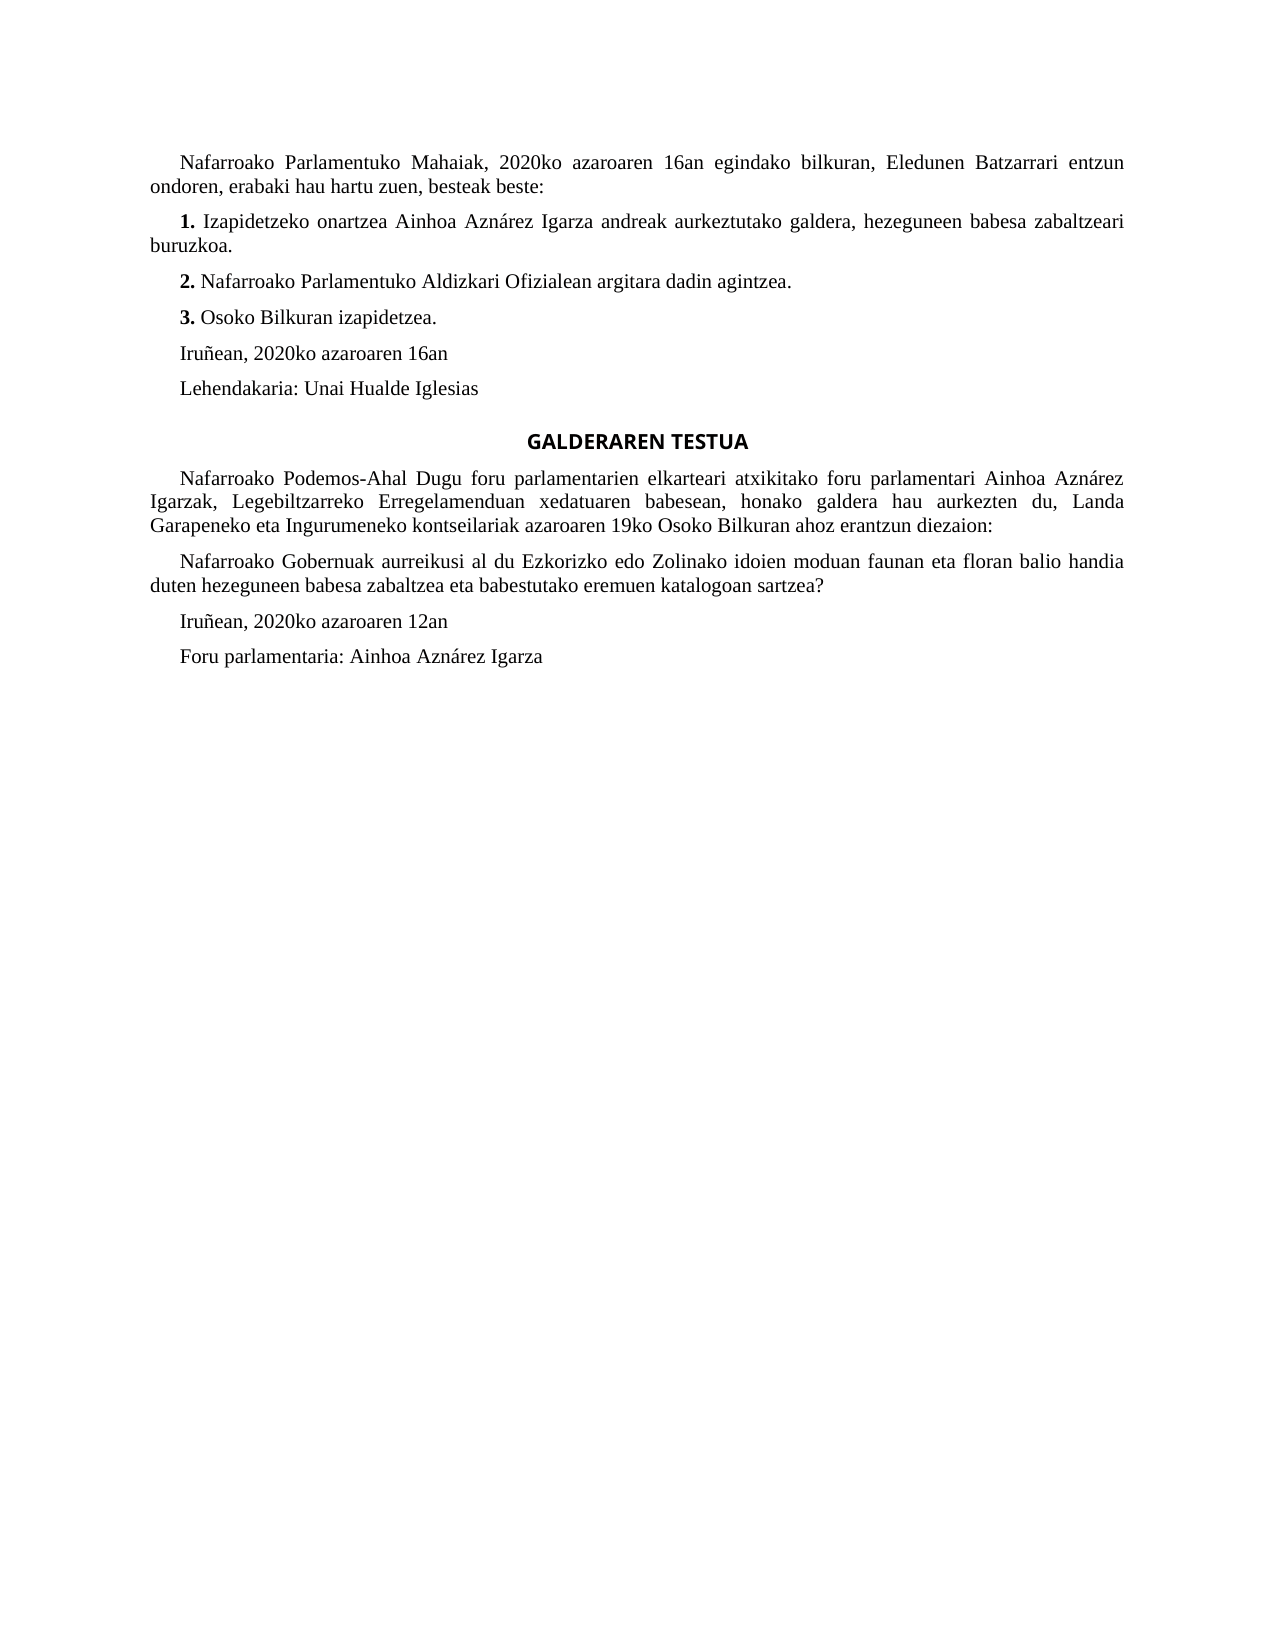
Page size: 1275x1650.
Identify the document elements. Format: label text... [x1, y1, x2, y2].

text Lehendakaria: Unai Hualde Iglesias [150, 377, 1125, 401]
text Foru parlamentaria: Ainhoa Aznárez Igarza [150, 645, 1125, 669]
text 3. Osoko Bilkuran izapidetzea. [150, 305, 1125, 329]
text Iruñean, 2020ko azaroaren 16an [150, 341, 1125, 365]
text 1. Izapidetzeko onartzea Ainhoa Aznárez Igarza andreak aurkeztutako galdera, hezeguneen babesa zabaltzeari buruzkoa. [150, 210, 1125, 258]
text Nafarroako Parlamentuko Mahaiak, 2020ko azaroaren 16an egindako bilkuran, Eledunen Batzarrari entzun ondoren, erabaki hau hartu zuen, besteak beste: [150, 150, 1125, 198]
text Nafarroako Podemos-Ahal Dugu foru parlamentarien elkarteari atxikitako foru parlamentari Ainhoa Aznárez Igarzak, Legebiltzarreko Erregelamenduan xedatuaren babesean, honako galdera hau aurkezten du, Landa Garapeneko eta Ingurumeneko kontseilariak azaroaren 19ko Osoko Bilkuran ahoz erantzun diezaion: [150, 466, 1125, 538]
text GALDERAREN TESTUA [150, 430, 1125, 454]
text 2. Nafarroako Parlamentuko Aldizkari Ofizialean argitara dadin agintzea. [150, 269, 1125, 293]
text Iruñean, 2020ko azaroaren 12an [150, 609, 1125, 633]
text Nafarroako Gobernuak aurreikusi al du Ezkorizko edo Zolinako idoien moduan faunan eta floran balio handia duten hezeguneen babesa zabaltzea eta babestutako eremuen katalogoan sartzea? [150, 549, 1125, 597]
